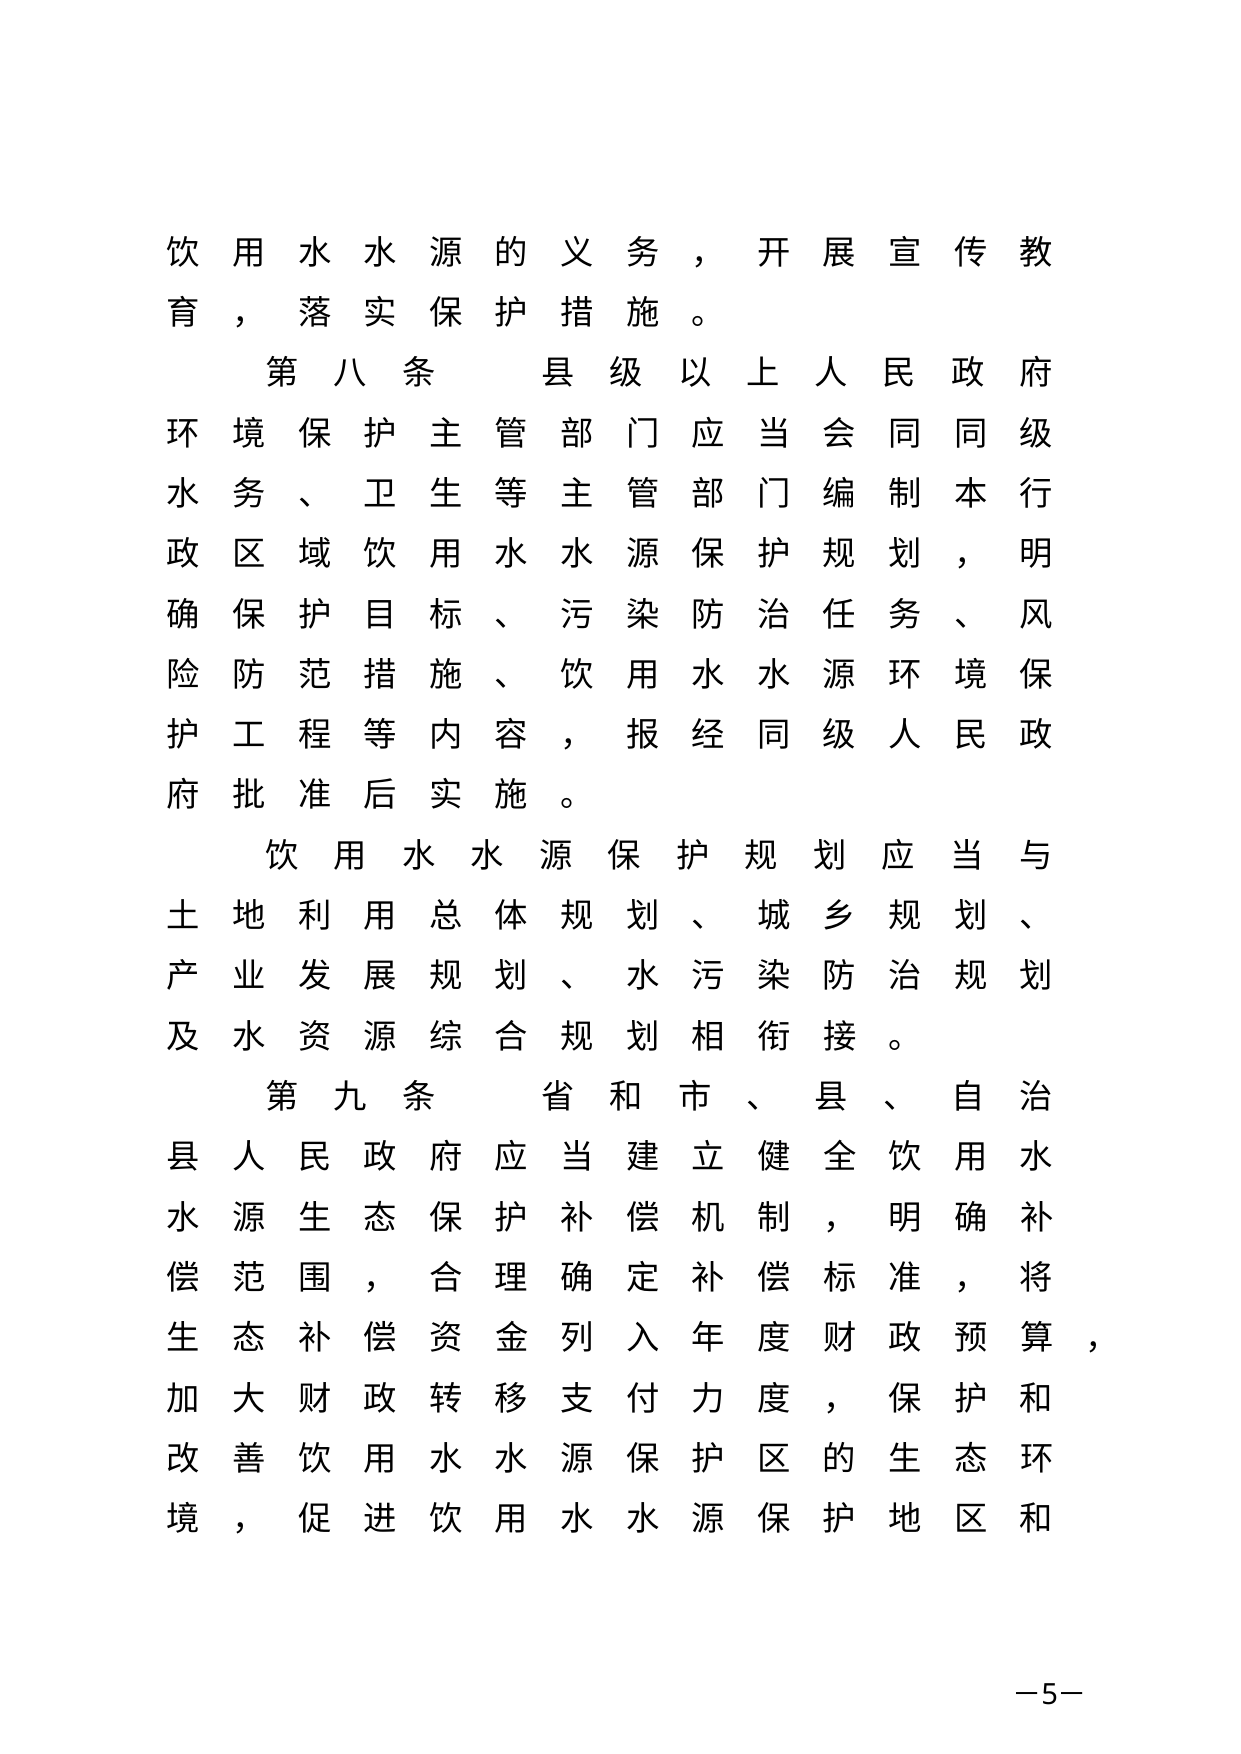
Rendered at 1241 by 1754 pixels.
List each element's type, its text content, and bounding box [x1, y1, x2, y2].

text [167, 219, 1085, 340]
text 饮用水水源保护规划应当与土地利用总体规划、城乡规划、产业发展规划、水污染防治规划及水资源综合规划相衔接。 [167, 822, 1085, 1064]
text 第八条 县级以上人民政府环境保护主管部门应当会同同级水务、卫生等主管部门编制本行政区域饮用水水源保护规划，明确保护目标、污染防治任务、风险防范措施、饮用水水源环境保护工程等内容，报经同级人民政府批准后实施。 [167, 340, 1085, 822]
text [167, 1064, 1085, 1546]
